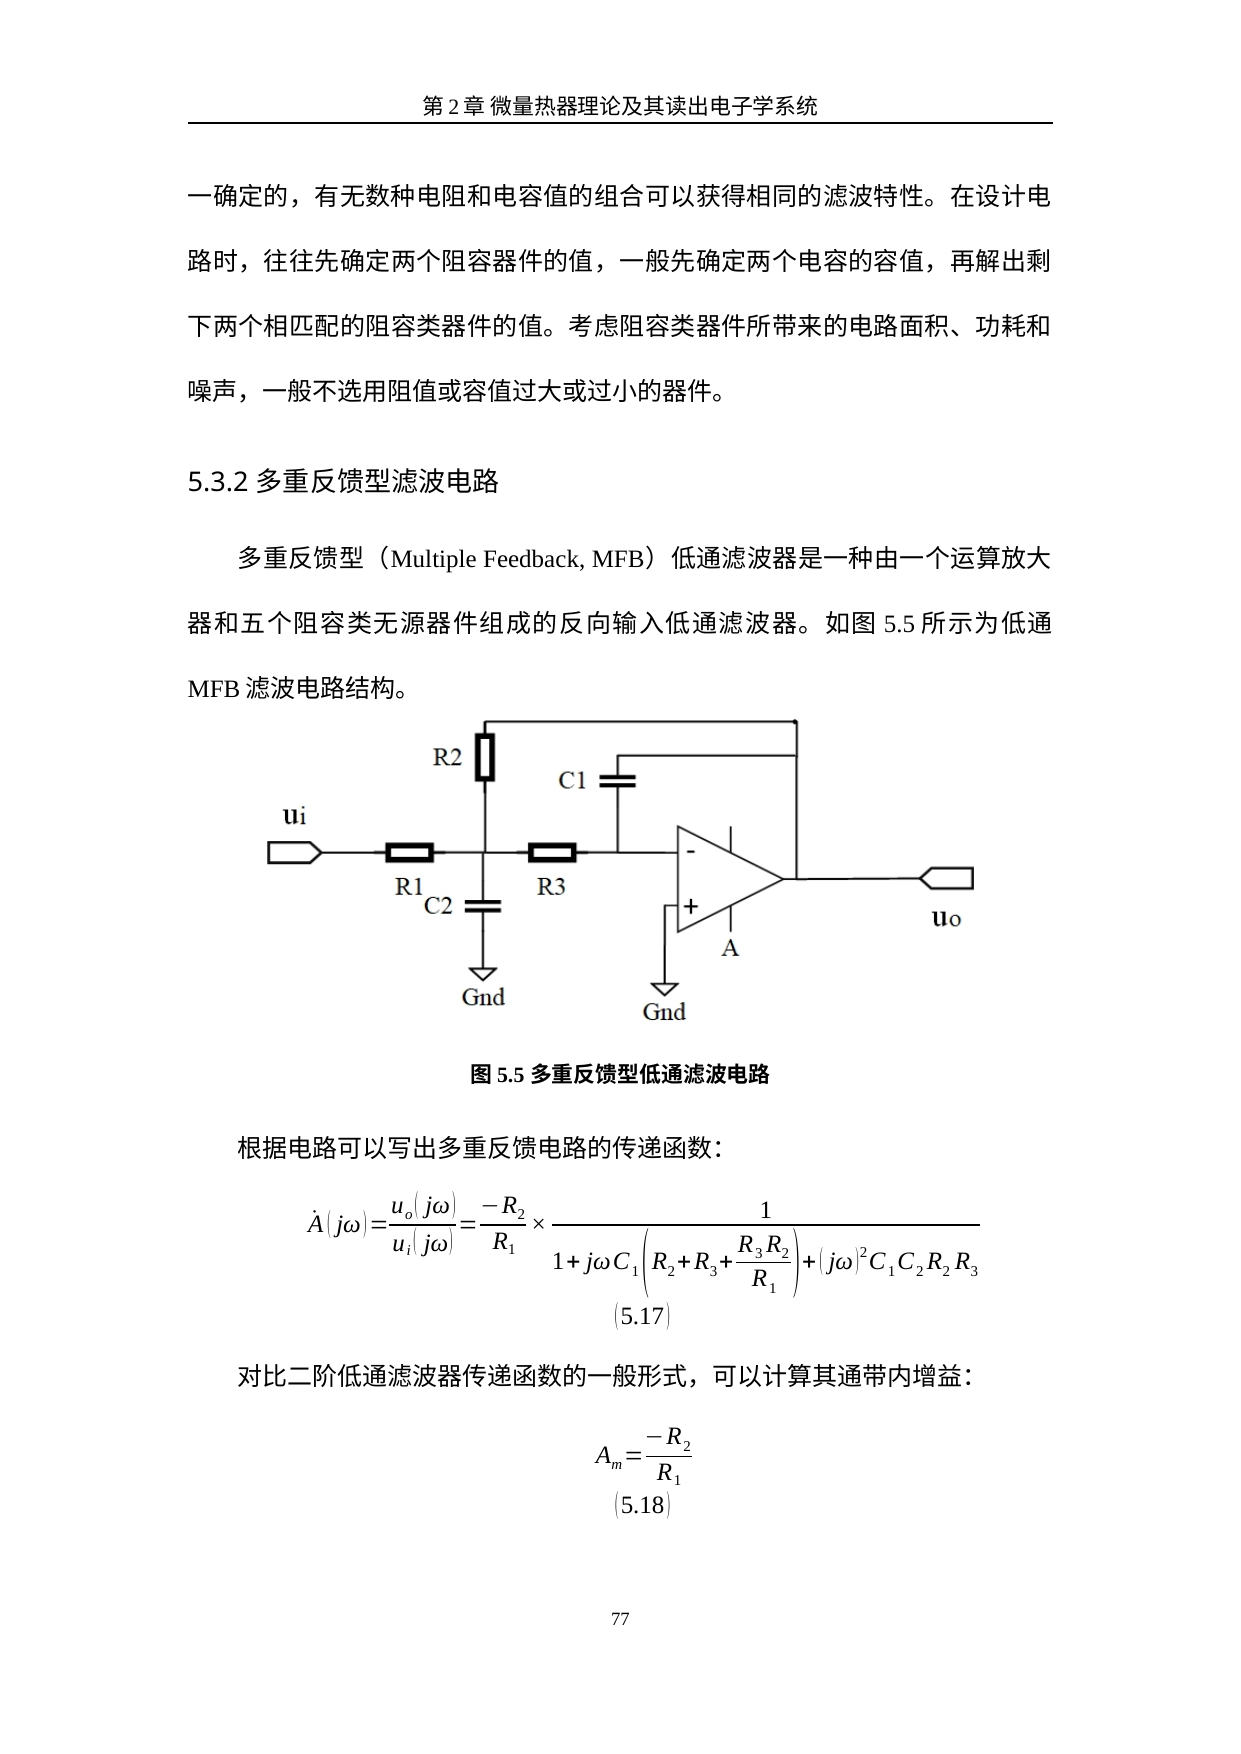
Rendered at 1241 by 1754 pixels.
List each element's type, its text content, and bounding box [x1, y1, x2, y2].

picture [265, 719, 975, 1039]
text 根据电路可以写出多重反馈电路的传递函数： [187, 1114, 1053, 1179]
text 多重反馈型（Multiple Feedback, MFB）低通滤波器是一种由一个运算放大器和五个阻容类无源器件组成的反向输入低通滤波器。如图5.5所示为低通MFB滤波电路结构。 [187, 524, 1053, 719]
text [187, 162, 1053, 422]
subtitle 5.3.2 多重反馈型滤波电路 [187, 447, 1053, 512]
text 对比二阶低通滤波器传递函数的一般形式，可以计算其通带内增益： [187, 1342, 1053, 1407]
text 图 5.5 多重反馈型低通滤波电路 [187, 1057, 1053, 1089]
